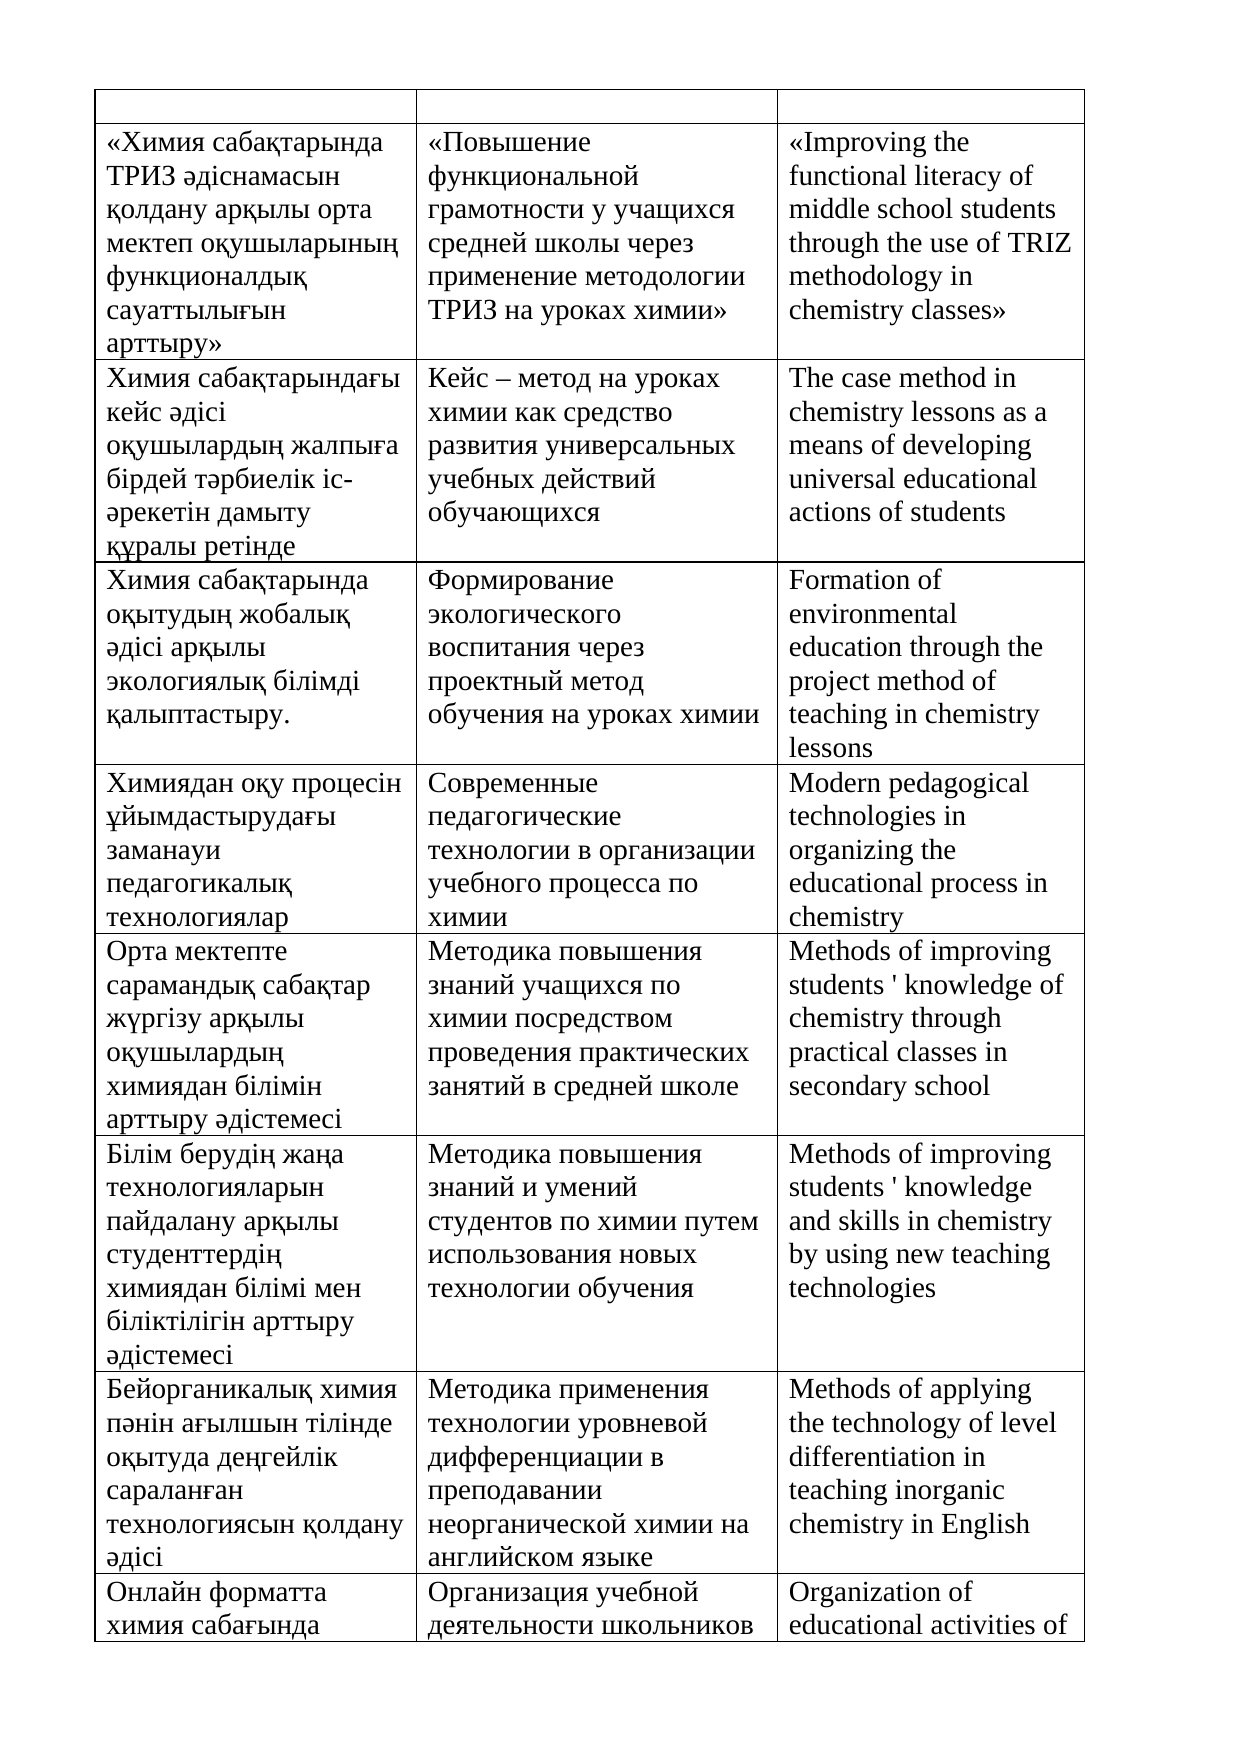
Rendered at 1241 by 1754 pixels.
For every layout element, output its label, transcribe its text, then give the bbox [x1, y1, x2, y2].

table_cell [778, 90, 1084, 123]
table_cell Современные педагогические технологии в организации учебного процесса по химии [417, 765, 777, 932]
table_cell Орта мектепте сарамандық сабақтар жүргізу арқылы оқушылардың химиядан білімін арттыру әдістемесі [96, 934, 416, 1135]
table_cell Methods of improving students ' knowledge of chemistry through practical classes in secondary school [778, 934, 1084, 1135]
table_cell Кейс – метод на уроках химии как средство развития универсальных учебных действий обучающихся [417, 360, 777, 561]
table_cell «Химия сабақтарында ТРИЗ әдіснамасын қолдану арқылы орта мектеп оқушыларының функционалдық сауаттылығын арттыру» [96, 124, 416, 359]
table_cell Формирование экологического воспитания через проектный метод обучения на уроках химии [417, 563, 777, 764]
table_cell The case method in chemistry lessons as a means of developing universal educational actions of students [778, 360, 1084, 561]
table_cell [417, 90, 777, 123]
table_cell Бейорганикалық химия пәнін ағылшын тілінде оқытуда деңгейлік сараланған технологиясын қолдану әдісі [96, 1372, 416, 1573]
table_cell Методика повышения знаний и умений студентов по химии путем использования новых технологии обучения [417, 1136, 777, 1371]
table_cell Methods of applying the technology of level differentiation in teaching inorganic chemistry in English [778, 1372, 1084, 1573]
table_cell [96, 90, 416, 123]
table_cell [778, 1574, 1084, 1641]
table_cell Methods of improving students ' knowledge and skills in chemistry by using new teaching technologies [778, 1136, 1084, 1371]
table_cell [96, 1574, 416, 1641]
table_cell Методика применения технологии уровневой дифференциации в преподавании неорганической химии на английском языке [417, 1372, 777, 1573]
table_cell Formation of environmental education through the project method of teaching in chemistry lessons [778, 563, 1084, 764]
table_cell Modern pedagogical technologies in organizing the educational process in chemistry [778, 765, 1084, 932]
table_cell Химия сабақтарында оқытудың жобалық әдісі арқылы экологиялық білімді қалыптастыру. [96, 563, 416, 764]
table_cell Методика повышения знаний учащихся по химии посредством проведения практических занятий в средней школе [417, 934, 777, 1135]
table_cell «Improving the functional literacy of middle school students through the use of TRIZ methodology in chemistry classes» [778, 124, 1084, 359]
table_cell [417, 1574, 777, 1641]
table_cell «Повышение функциональной грамотности у учащихся средней школы через применение методологии ТРИЗ на уроках химии» [417, 124, 777, 359]
table_cell Химиядан оқу процесін ұйымдастырудағы заманауи педагогикалық технологиялар [96, 765, 416, 932]
table_cell Химия сабақтарындағы кейс әдісі оқушылардың жалпыға бірдей тәрбиелік іс-әрекетін дамыту құралы ретінде [96, 360, 416, 561]
table_cell Білім берудің жаңа технологияларын пайдалану арқылы студенттердің химиядан білімі мен біліктілігін арттыру әдістемесі [96, 1136, 416, 1371]
